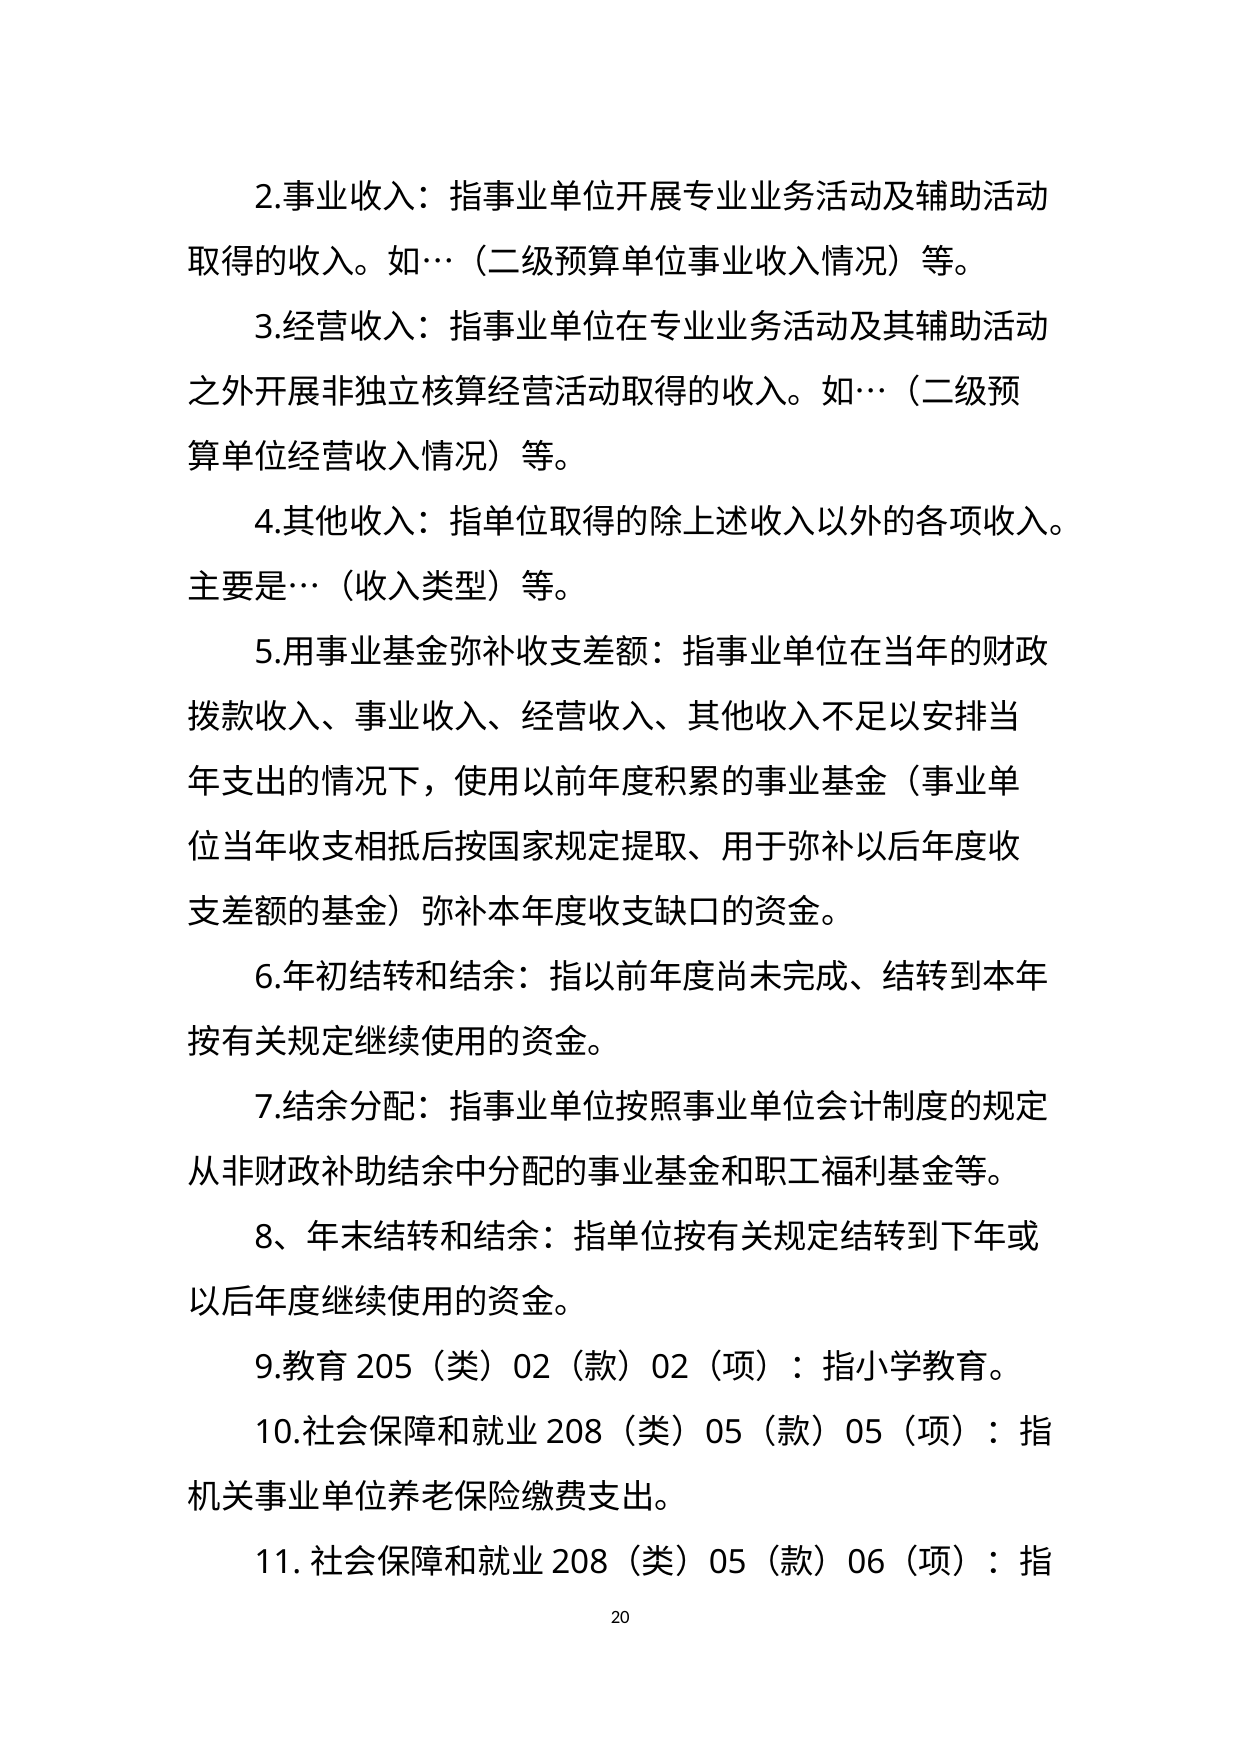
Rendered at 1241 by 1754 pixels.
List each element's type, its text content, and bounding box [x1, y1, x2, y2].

text 6.年初结转和结余：指以前年度尚未完成、结转到本年按有关规定继续使用的资金。 [187, 942, 1053, 1072]
text 4.其他收入：指单位取得的除上述收入以外的各项收入。主要是…（收入类型）等。 [187, 487, 1053, 617]
text 3.经营收入：指事业单位在专业业务活动及其辅助活动之外开展非独立核算经营活动取得的收入。如…（二级预算单位经营收入情况）等。 [187, 292, 1053, 487]
text 8、年末结转和结余：指单位按有关规定结转到下年或以后年度继续使用的资金。 [187, 1202, 1053, 1332]
text 9.教育205（类）02（款）02（项）：指小学教育。 [187, 1332, 1053, 1397]
text 10.社会保障和就业208（类）05（款）05（项）：指机关事业单位养老保险缴费支出。 [187, 1397, 1053, 1527]
text 2.事业收入：指事业单位开展专业业务活动及辅助活动取得的收入。如…（二级预算单位事业收入情况）等。 [187, 162, 1053, 292]
text 5.用事业基金弥补收支差额：指事业单位在当年的财政拨款收入、事业收入、经营收入、其他收入不足以安排当年支出的情况下，使用以前年度积累的事业基金（事业单位当年收支相抵后按国家规定提取、用于弥补以后年度收支差额的基金）弥补本年度收支缺口的资金。 [187, 617, 1053, 942]
text 7.结余分配：指事业单位按照事业单位会计制度的规定从非财政补助结余中分配的事业基金和职工福利基金等。 [187, 1072, 1053, 1202]
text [187, 1527, 1053, 1592]
